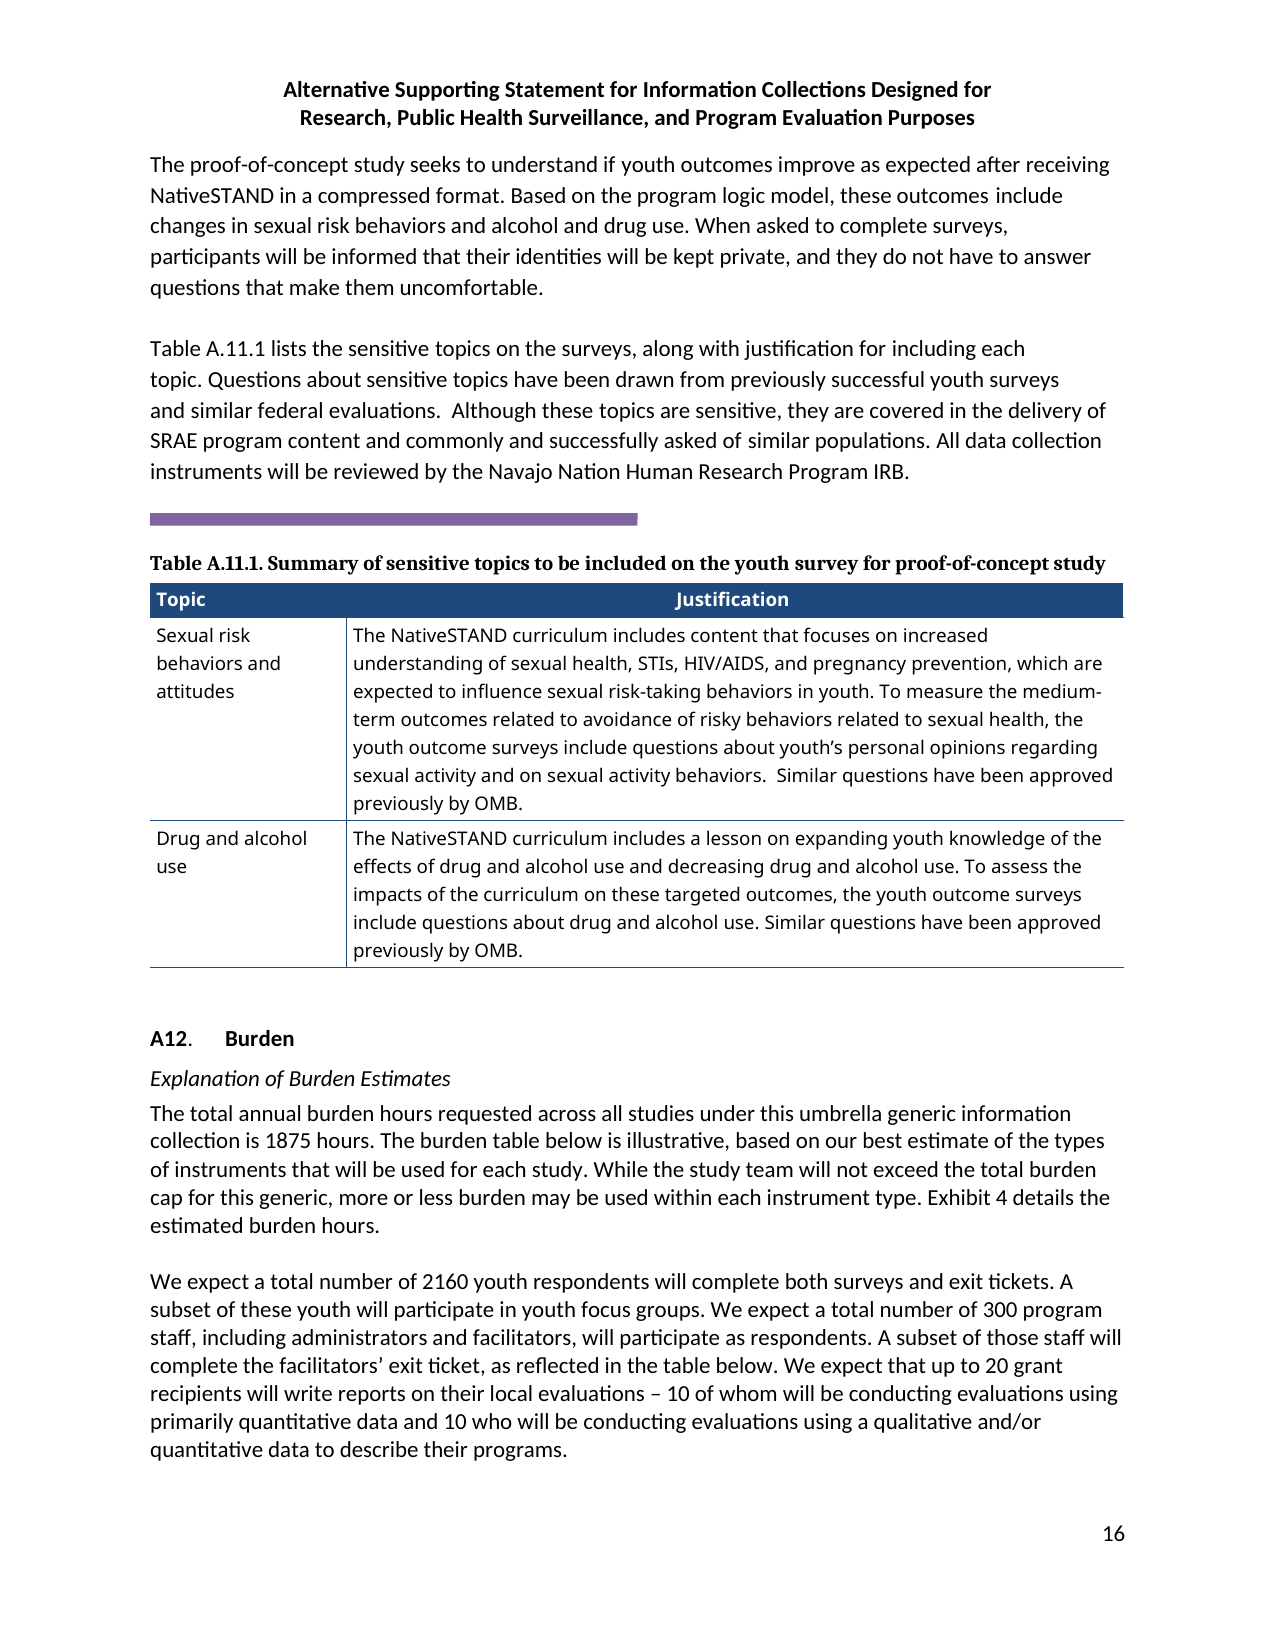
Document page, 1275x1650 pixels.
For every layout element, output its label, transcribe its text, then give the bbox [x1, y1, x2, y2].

text The proof-of-concept study seeks to understand if youth outcomes improve as expected after receiving NativeSTAND in a compressed format. Based on the program logic model, these outcomes include changes in sexual risk behaviors and alcohol and drug use. When asked to complete surveys, participants will be informed that their identities will be kept private, and they do not have to answer questions that make them uncomfortable. [150, 150, 1125, 301]
table_cell Sexual risk behaviors and attitudes [150, 618, 346, 820]
table_header Topic [150, 583, 347, 617]
text A12. Burden [150, 1024, 1125, 1052]
table_cell The NativeSTAND curriculum includes a lesson on expanding youth knowledge of the effects of drug and alcohol use and decreasing drug and alcohol use. To assess the impacts of the curriculum on these targeted outcomes, the youth outcome surveys include questions about drug and alcohol use. Similar questions have been approved previously by OMB. [347, 821, 1123, 967]
table_header Justification [347, 583, 1123, 617]
table_cell Drug and alcohol use [150, 821, 346, 967]
title Table A.11.1. Summary of sensitive topics to be included on the youth survey for proof-of-concept study [150, 552, 1125, 576]
table_cell The NativeSTAND curriculum includes content that focuses on increased understanding of sexual health, STIs, HIV/AIDS, and pregnancy prevention, which are expected to influence sexual risk-taking behaviors in youth. To measure the medium-term outcomes related to avoidance of risky behaviors related to sexual health, the youth outcome surveys include questions about youth’s personal opinions regarding sexual activity and on sexual activity behaviors. Similar questions have been approved previously by OMB. [347, 618, 1123, 820]
text The total annual burden hours requested across all studies under this umbrella generic information collection is 1875 hours. The burden table below is illustrative, based on our best estimate of the types of instruments that will be used for each study. While the study team will not exceed the total burden cap for this generic, more or less burden may be used within each instrument type. Exhibit 4 details the estimated burden hours. [150, 1099, 1125, 1239]
text Table A.11.1 lists the sensitive topics on the surveys, along with justification for including each topic. Questions about sensitive topics have been drawn from previously successful youth surveys and similar federal evaluations. Although these topics are sensitive, they are covered in the delivery of SRAE program content and commonly and successfully asked of similar populations. All data collection instruments will be reviewed by the Navajo Nation Human Research Program IRB. [150, 334, 1125, 485]
text We expect a total number of 2160 youth respondents will complete both surveys and exit tickets. A subset of these youth will participate in youth focus groups. We expect a total number of 300 program staff, including administrators and facilitators, will participate as respondents. A subset of those staff will complete the facilitators’ exit ticket, as reflected in the table below. We expect that up to 20 grant recipients will write reports on their local evaluations – 10 of whom will be conducting evaluations using primarily quantitative data and 10 who will be conducting evaluations using a qualitative and/or quantitative data to describe their programs. [150, 1267, 1125, 1463]
text Explanation of Burden Estimates [150, 1064, 1125, 1092]
